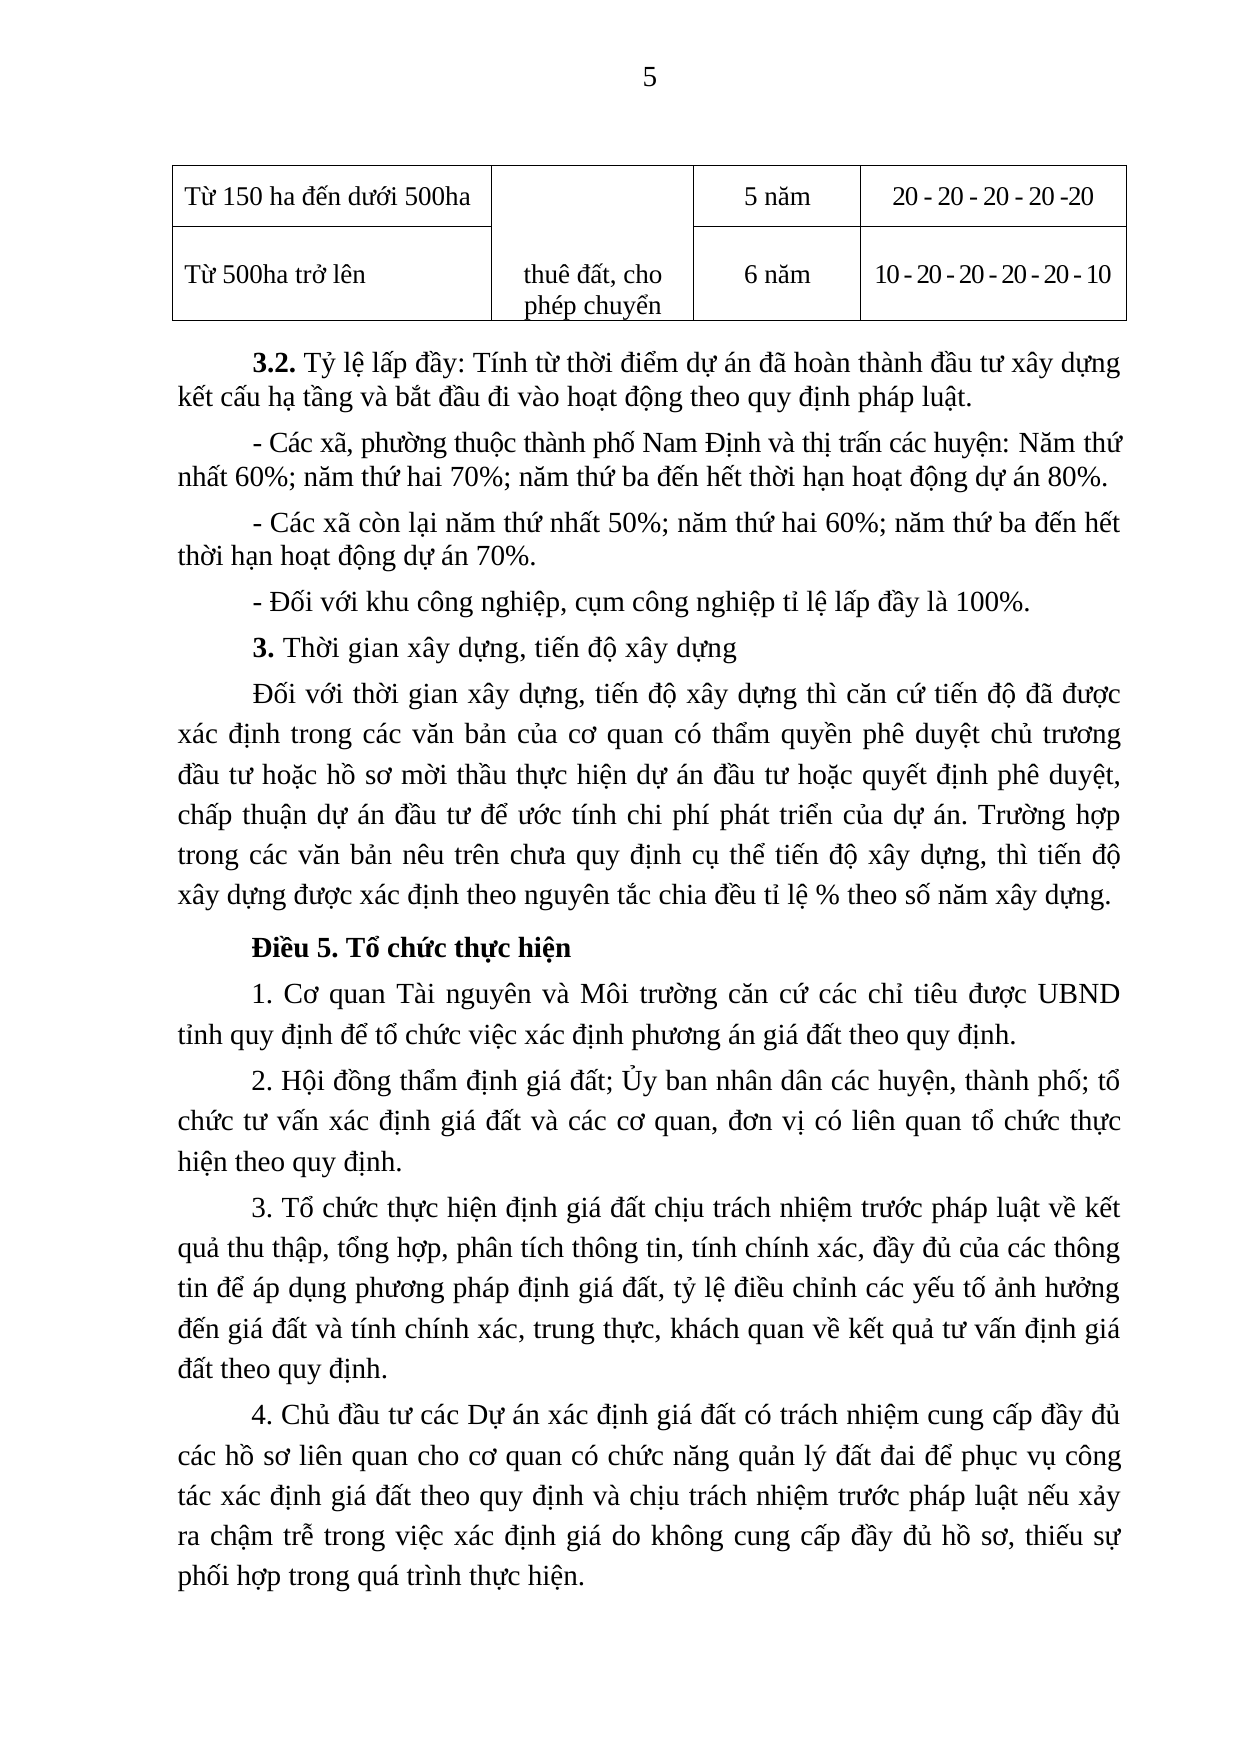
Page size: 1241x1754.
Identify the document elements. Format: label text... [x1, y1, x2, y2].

table_cell Từ 500ha trở lên [173, 227, 491, 319]
text 4. Chủ đầu tư các Dự án xác định giá đất có trách nhiệm cung cấp đầy đủ các hồ sơ liên quan cho cơ quan có chức năng quản lý đất đai để phục vụ công tác xác định giá đất theo quy định và chịu trách nhiệm trước pháp luật nếu xảy ra chậm trễ trong việc xác định giá do không cung cấp đầy đủ hồ sơ, thiếu sự phối hợp trong quá trình thực hiện. [177, 1397, 1122, 1592]
table_cell 10 - 20 - 20 - 20 - 20 - 10 [861, 227, 1126, 319]
table_cell Từ 150 ha đến dưới 500ha [173, 166, 491, 226]
text Điều 5. Tổ chức thực hiện [177, 930, 1122, 964]
text 1. Cơ quan Tài nguyên và Môi trường căn cứ các chỉ tiêu được UBND tỉnh quy định để tổ chức việc xác định phương án giá đất theo quy định. [177, 977, 1122, 1050]
text - Đối với khu công nghiệp, cụm công nghiệp tỉ lệ lấp đầy là 100%. [177, 584, 1122, 618]
table_cell 6 năm [694, 227, 860, 319]
text 3.2. Tỷ lệ lấp đầy: Tính từ thời điểm dự án đã hoàn thành đầu tư xây dựng kết cấu hạ tầng và bắt đầu đi vào hoạt động theo quy định pháp luật. [177, 346, 1122, 413]
text 3. Tổ chức thực hiện định giá đất chịu trách nhiệm trước pháp luật về kết quả thu thập, tổng hợp, phân tích thông tin, tính chính xác, đầy đủ của các thông tin để áp dụng phương pháp định giá đất, tỷ lệ điều chỉnh các yếu tố ảnh hưởng đến giá đất và tính chính xác, trung thực, khách quan về kết quả tư vấn định giá đất theo quy định. [177, 1190, 1122, 1384]
text 3. Thời gian xây dựng, tiến độ xây dựng [177, 630, 1122, 664]
text - Các xã, phường thuộc thành phố Nam Định và thị trấn các huyện: Năm thứ nhất 60%; năm thứ hai 70%; năm thứ ba đến hết thời hạn hoạt động dự án 80%. [177, 425, 1122, 492]
text Đối với thời gian xây dựng, tiến độ xây dựng thì căn cứ tiến độ đã được xác định trong các văn bản của cơ quan có thẩm quyền phê duyệt chủ trương đầu tư hoặc hồ sơ mời thầu thực hiện dự án đầu tư hoặc quyết định phê duyệt, chấp thuận dự án đầu tư để ước tính chi phí phát triển của dự án. Trường hợp trong các văn bản nêu trên chưa quy định cụ thể tiến độ xây dựng, thì tiến độ xây dựng được xác định theo nguyên tắc chia đều tỉ lệ % theo số năm xây dựng. [177, 676, 1122, 911]
table_cell 20 - 20 - 20 - 20 -20 [861, 166, 1126, 226]
text - Các xã còn lại năm thứ nhất 50%; năm thứ hai 60%; năm thứ ba đến hết thời hạn hoạt động dự án 70%. [177, 505, 1122, 572]
text 2. Hội đồng thẩm định giá đất; Ủy ban nhân dân các huyện, thành phố; tổ chức tư vấn xác định giá đất và các cơ quan, đơn vị có liên quan tổ chức thực hiện theo quy định. [177, 1063, 1122, 1177]
table_cell 5 năm [694, 166, 860, 226]
